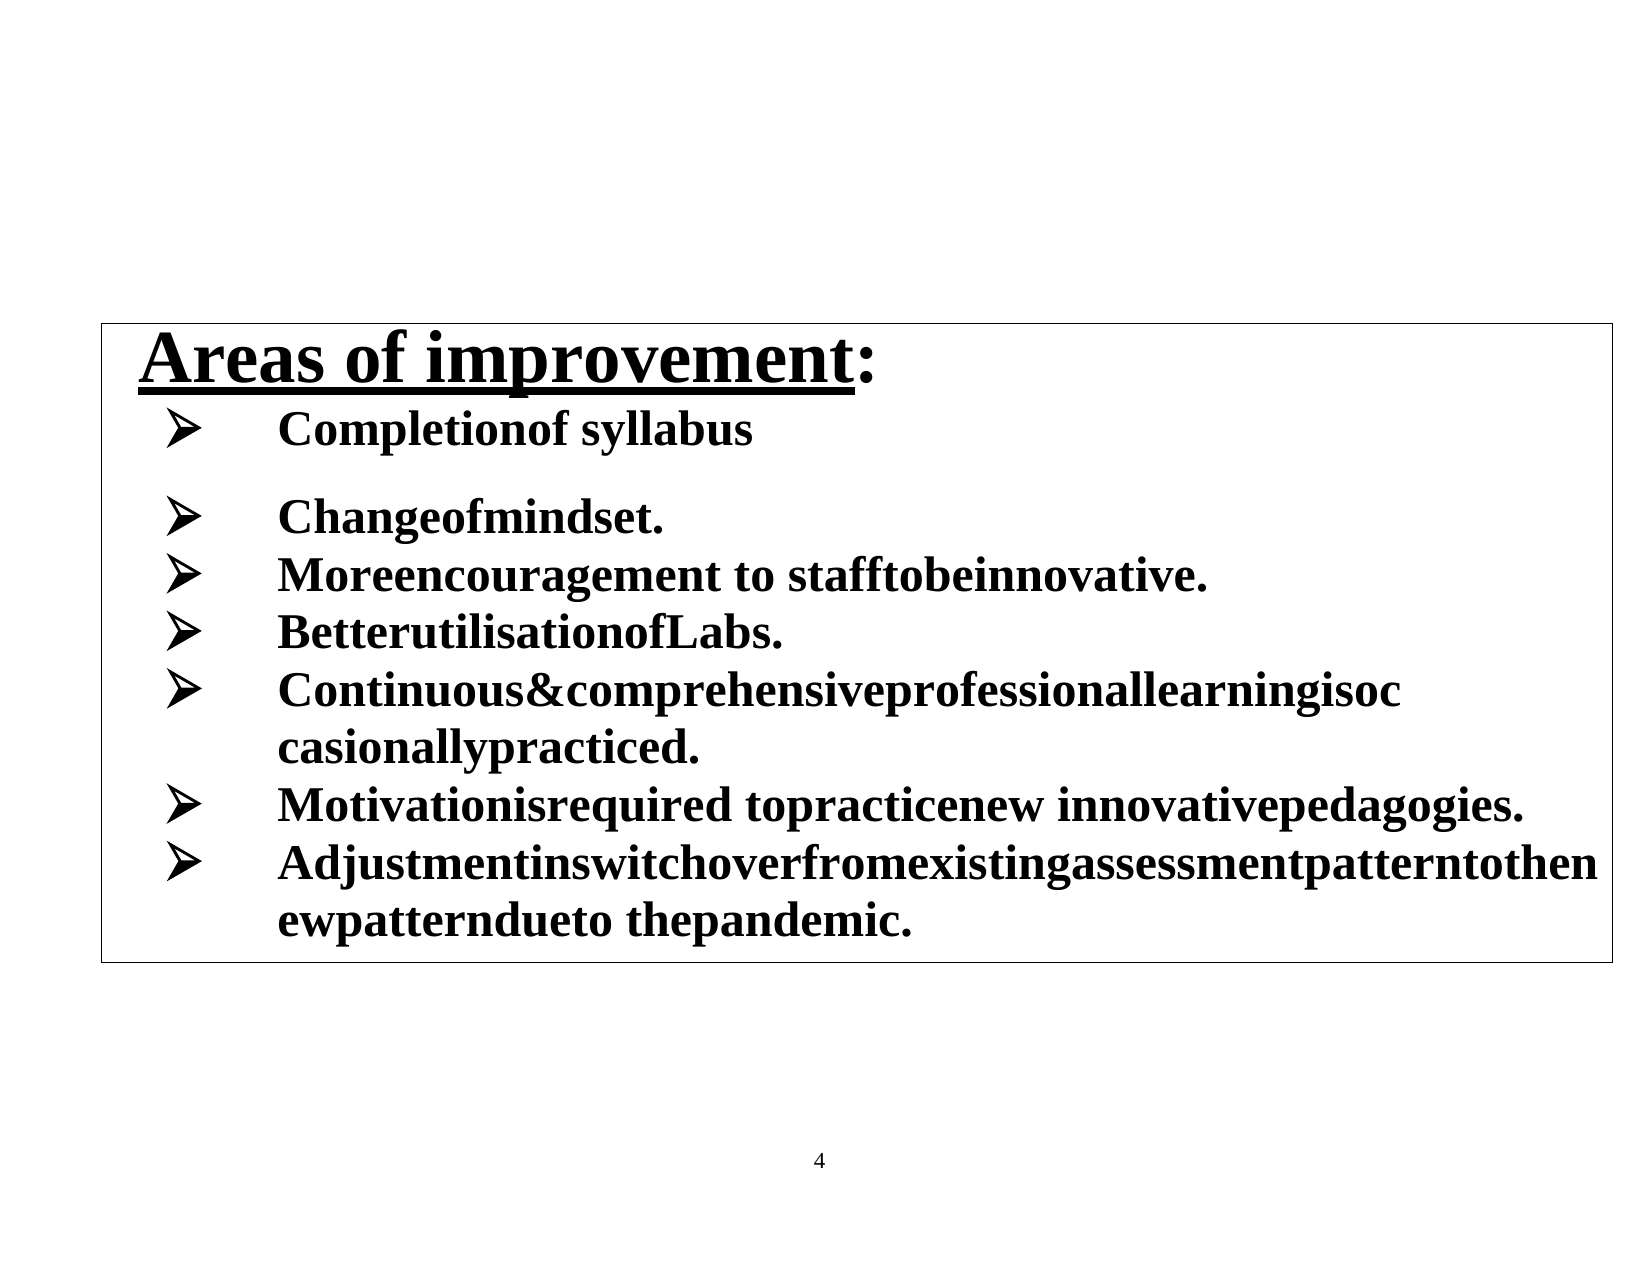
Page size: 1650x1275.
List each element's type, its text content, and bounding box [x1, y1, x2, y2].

list Continuous&comprehensiveprofessionallearningisoccasionallypracticed. [164, 660, 1418, 775]
list Completionof syllabus [164, 399, 1642, 457]
subtitle Areas of improvement: [138, 313, 1642, 399]
list Changeofmindset. [164, 487, 1642, 545]
list Motivationisrequired topracticenew innovativepedagogies. [164, 775, 1642, 832]
list Moreencouragement to stafftobeinnovative. [164, 545, 1642, 602]
list Adjustmentinswitchoverfromexistingassessmentpatterntothenewpatterndueto thepandemic. [164, 832, 1604, 947]
list BetterutilisationofLabs. [164, 602, 1642, 660]
